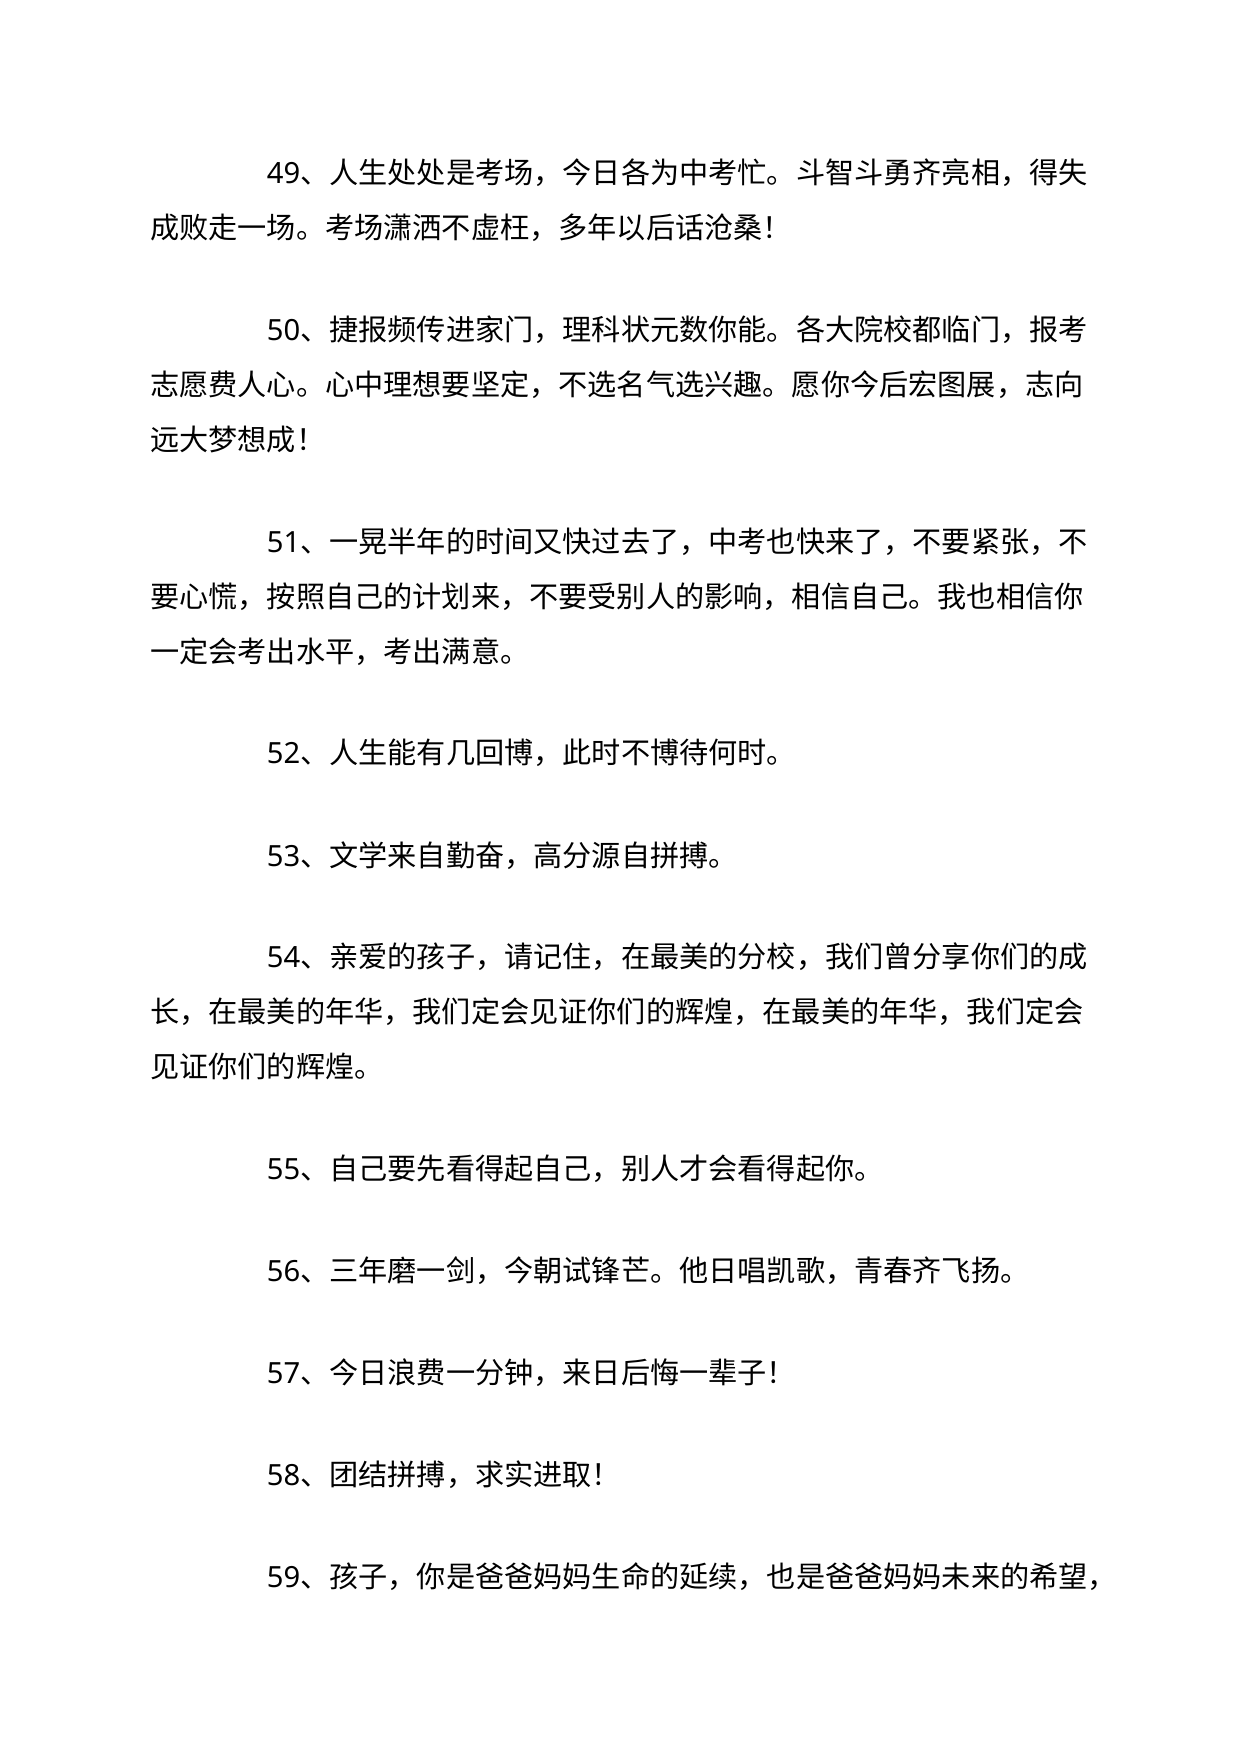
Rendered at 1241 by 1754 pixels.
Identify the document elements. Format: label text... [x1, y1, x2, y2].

text 55、自己要先看得起自己，别人才会看得起你。 [150, 1146, 1090, 1188]
text 49、人生处处是考场，今日各为中考忙。斗智斗勇齐亮相，得失成败走一场。考场潇洒不虚枉，多年以后话沧桑！ [150, 150, 1090, 247]
text 53、文学来自勤奋，高分源自拼搏。 [150, 832, 1090, 874]
text 54、亲爱的孩子，请记住，在最美的分校，我们曾分享你们的成长，在最美的年华，我们定会见证你们的辉煌，在最美的年华，我们定会见证你们的辉煌。 [150, 934, 1090, 1086]
text 58、团结拼搏，求实进取！ [150, 1452, 1090, 1494]
text 50、捷报频传进家门，理科状元数你能。各大院校都临门，报考志愿费人心。心中理想要坚定，不选名气选兴趣。愿你今后宏图展，志向远大梦想成！ [150, 307, 1090, 459]
text 57、今日浪费一分钟，来日后悔一辈子！ [150, 1350, 1090, 1392]
text 51、一晃半年的时间又快过去了，中考也快来了，不要紧张，不要心慌，按照自己的计划来，不要受别人的影响，相信自己。我也相信你一定会考出水平，考出满意。 [150, 518, 1090, 671]
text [150, 1554, 1090, 1596]
text 52、人生能有几回博，此时不博待何时。 [150, 730, 1090, 772]
text 56、三年磨一剑，今朝试锋芒。他日唱凯歌，青春齐飞扬。 [150, 1248, 1090, 1290]
